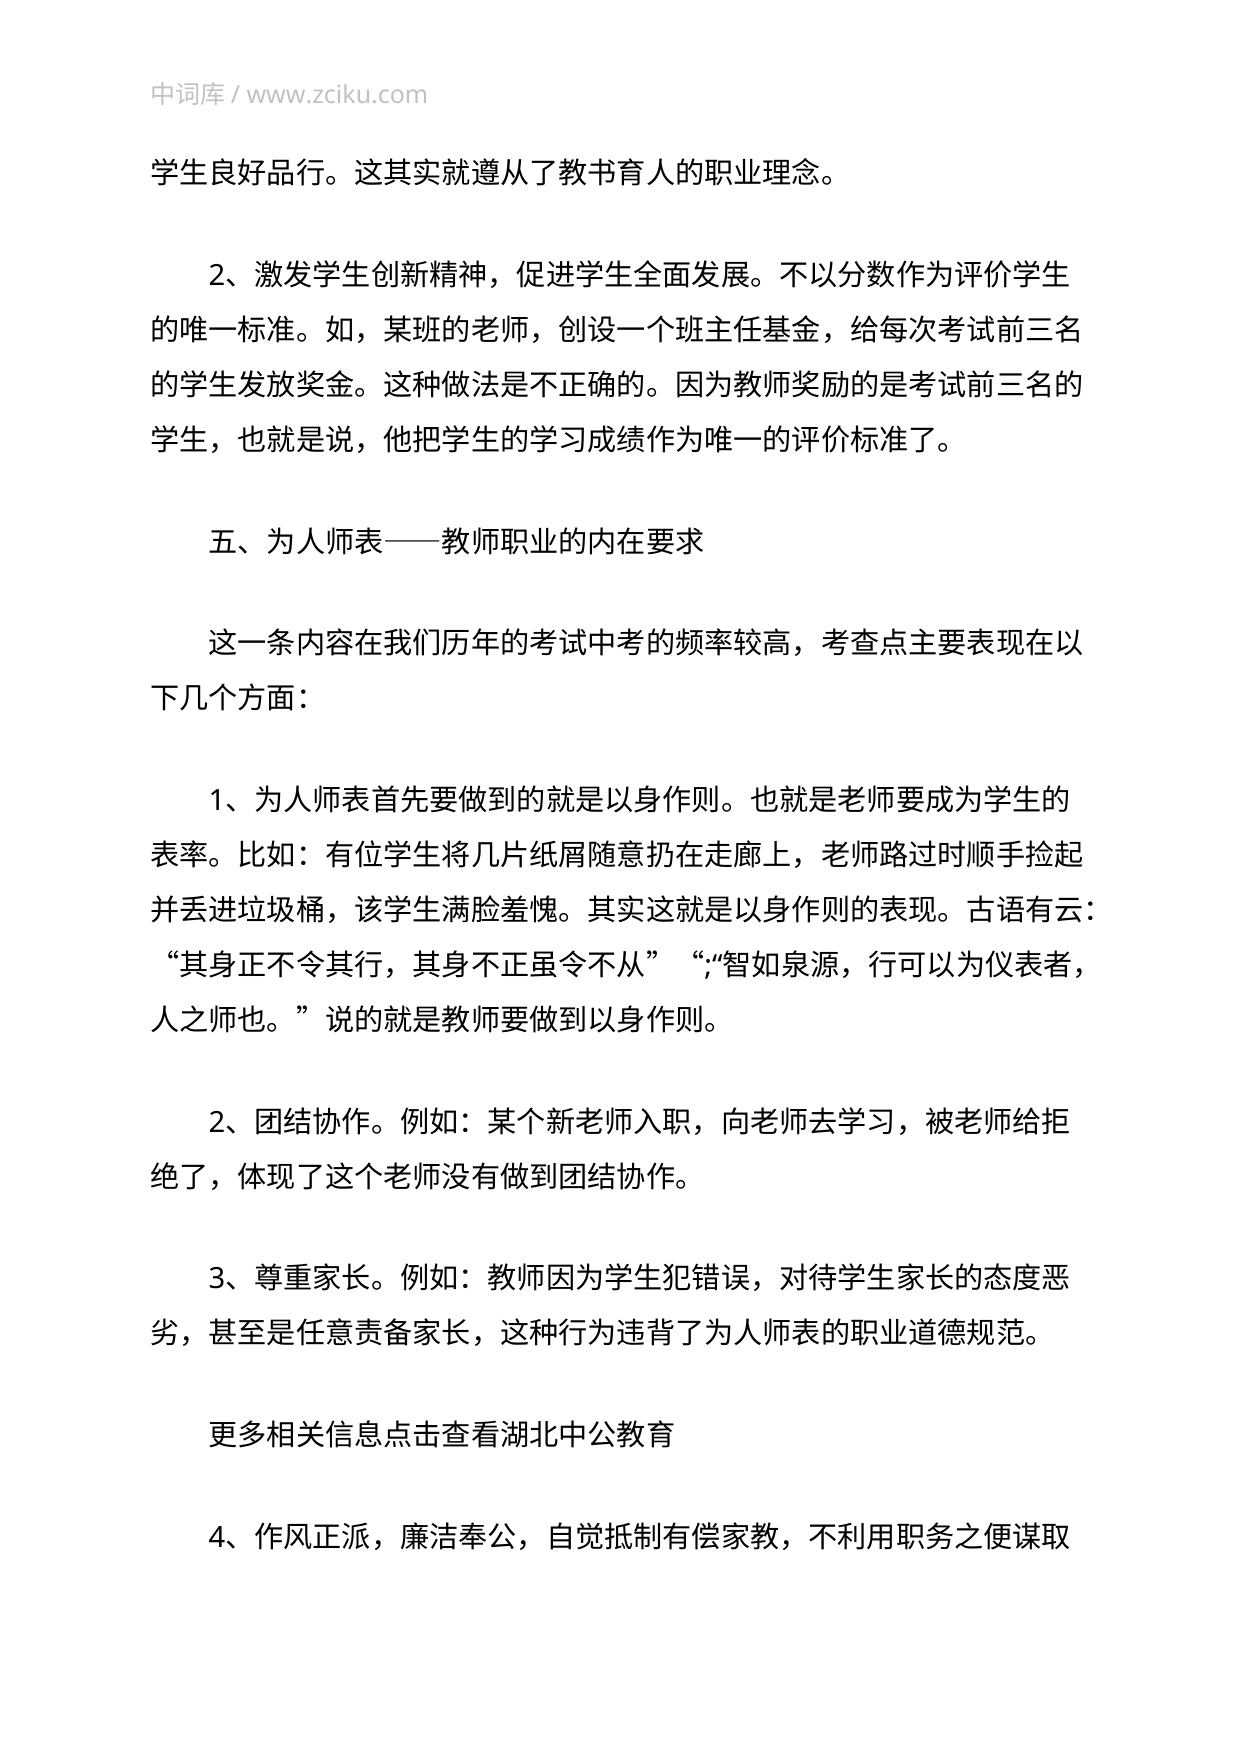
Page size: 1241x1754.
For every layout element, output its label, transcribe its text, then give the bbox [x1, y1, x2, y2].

text 2、激发学生创新精神，促进学生全面发展。不以分数作为评价学生的唯一标准。如，某班的老师，创设一个班主任基金，给每次考试前三名的学生发放奖金。这种做法是不正确的。因为教师奖励的是考试前三名的学生，也就是说，他把学生的学习成绩作为唯一的评价标准了。 [150, 252, 1090, 459]
text 3、尊重家长。例如：教师因为学生犯错误，对待学生家长的态度恶劣，甚至是任意责备家长，这种行为违背了为人师表的职业道德规范。 [150, 1255, 1090, 1352]
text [150, 1514, 1090, 1556]
text 2、团结协作。例如：某个新老师入职，向老师去学习，被老师给拒绝了，体现了这个老师没有做到团结协作。 [150, 1098, 1090, 1196]
text 这一条内容在我们历年的考试中考的频率较高，考查点主要表现在以下几个方面： [150, 620, 1090, 717]
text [150, 150, 1090, 192]
text 五、为人师表——教师职业的内在要求 [150, 518, 1090, 561]
text 更多相关信息点击查看湖北中公教育 [150, 1412, 1090, 1454]
text 1、为人师表首先要做到的就是以身作则。也就是老师要成为学生的表率。比如：有位学生将几片纸屑随意扔在走廊上，老师路过时顺手捡起并丢进垃圾桶，该学生满脸羞愧。其实这就是以身作则的表现。古语有云：“其身正不令其行，其身不正虽令不从”“;“智如泉源，行可以为仪表者，人之师也。”说的就是教师要做到以身作则。 [150, 777, 1090, 1039]
